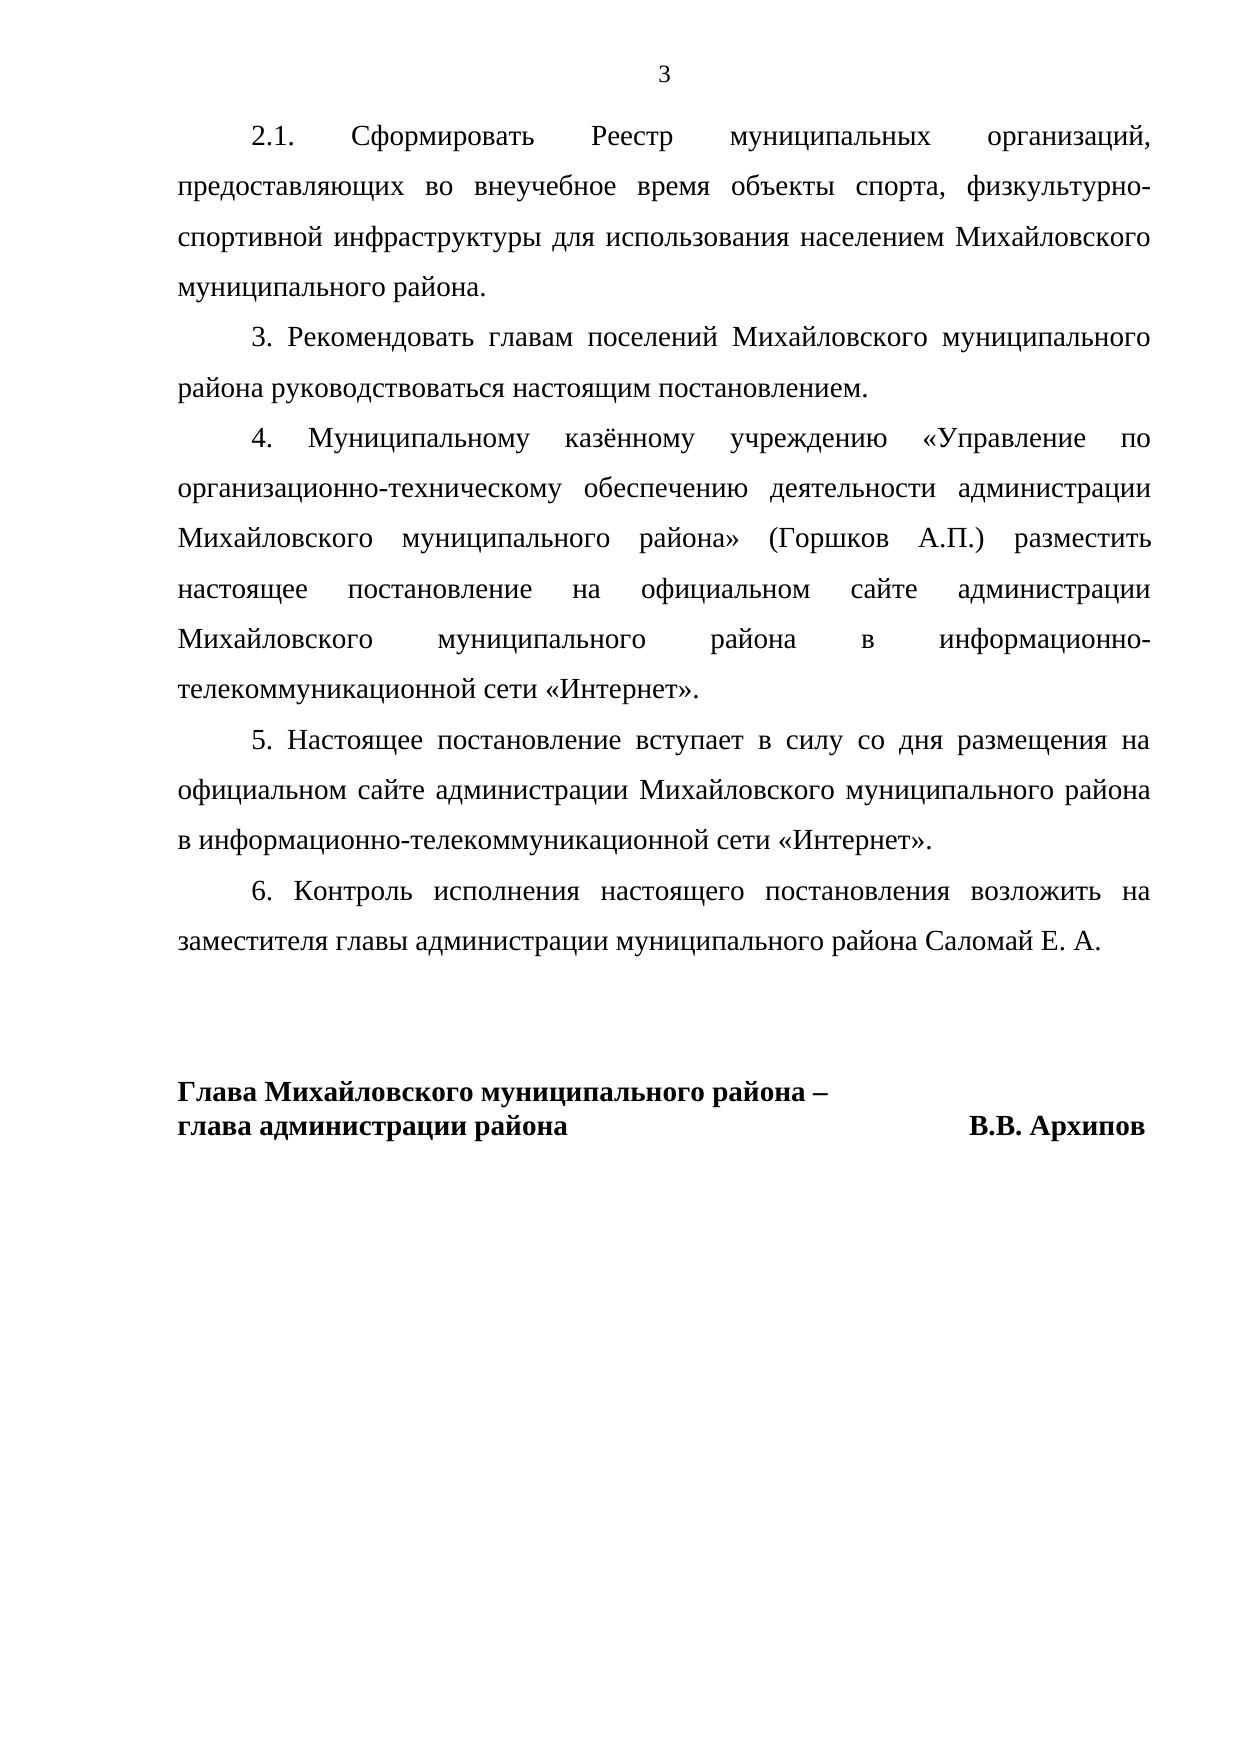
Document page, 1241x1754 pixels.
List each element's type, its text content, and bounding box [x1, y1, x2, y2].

text 5. Настоящее постановление вступает в силу со дня размещения на официальном сайте администрации Михайловского муниципального района в информационно-телекоммуникационной сети «Интернет». [177, 722, 1152, 856]
text 4. Муниципальному казённому учреждению «Управление по организационно-техническому обеспечению деятельности администрации Михайловского муниципального района» (Горшков А.П.) разместить настоящее постановление на официальном сайте администрации Михайловского муниципального района в информационно-телекоммуникационной сети «Интернет». [177, 420, 1152, 705]
text глава администрации района В.В. Архипов [177, 1108, 1152, 1141]
text Глава Михайловского муниципального района – [177, 1074, 1152, 1108]
text 3. Рекомендовать главам поселений Михайловского муниципального района руководствоваться настоящим постановлением. [177, 319, 1152, 403]
text 2.1. Сформировать Реестр муниципальных организаций, предоставляющих во внеучебное время объекты спорта, физкультурно-спортивной инфраструктуры для использования населением Михайловского муниципального района. [177, 118, 1152, 303]
text 6. Контроль исполнения настоящего постановления возложить на заместителя главы администрации муниципального района Саломай Е. А. [177, 873, 1152, 957]
